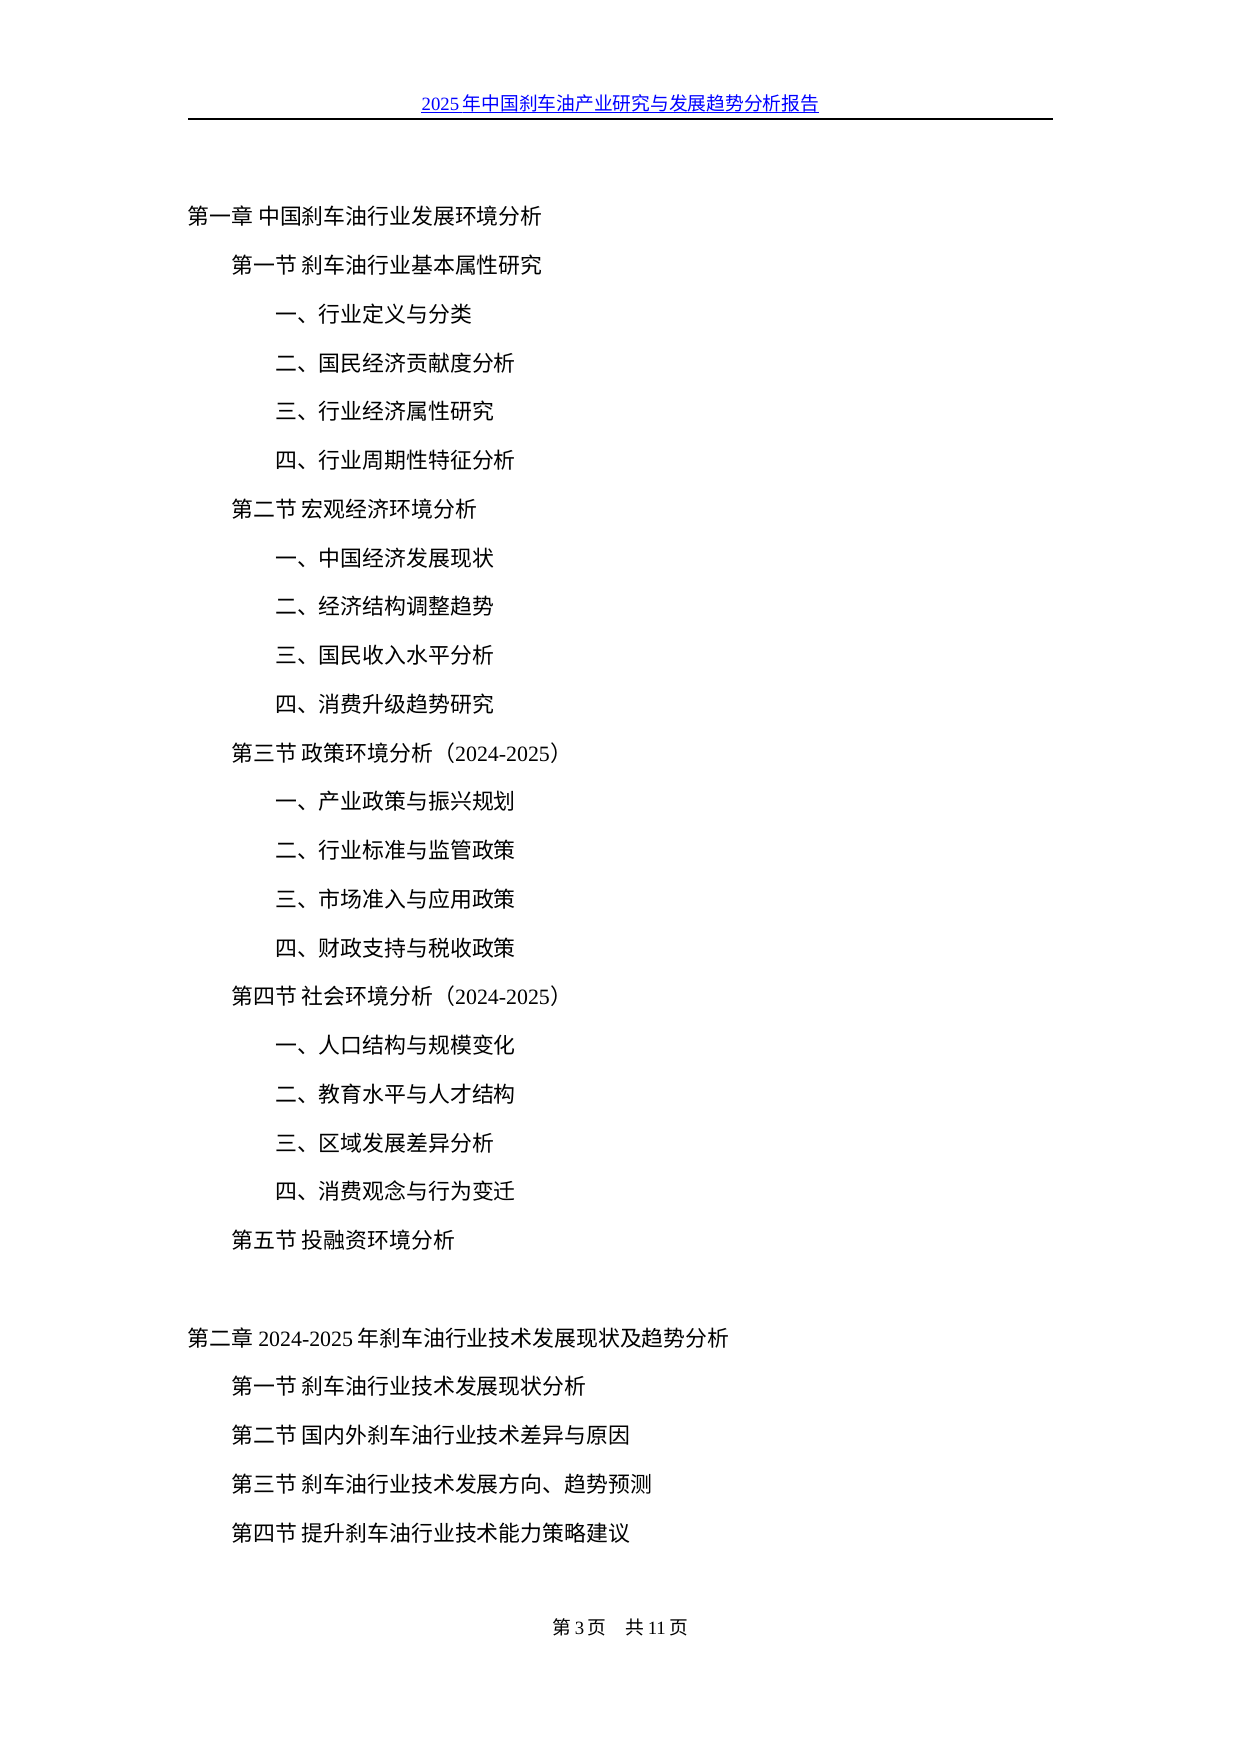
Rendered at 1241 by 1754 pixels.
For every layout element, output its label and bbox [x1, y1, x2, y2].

text [187, 150, 1053, 1548]
